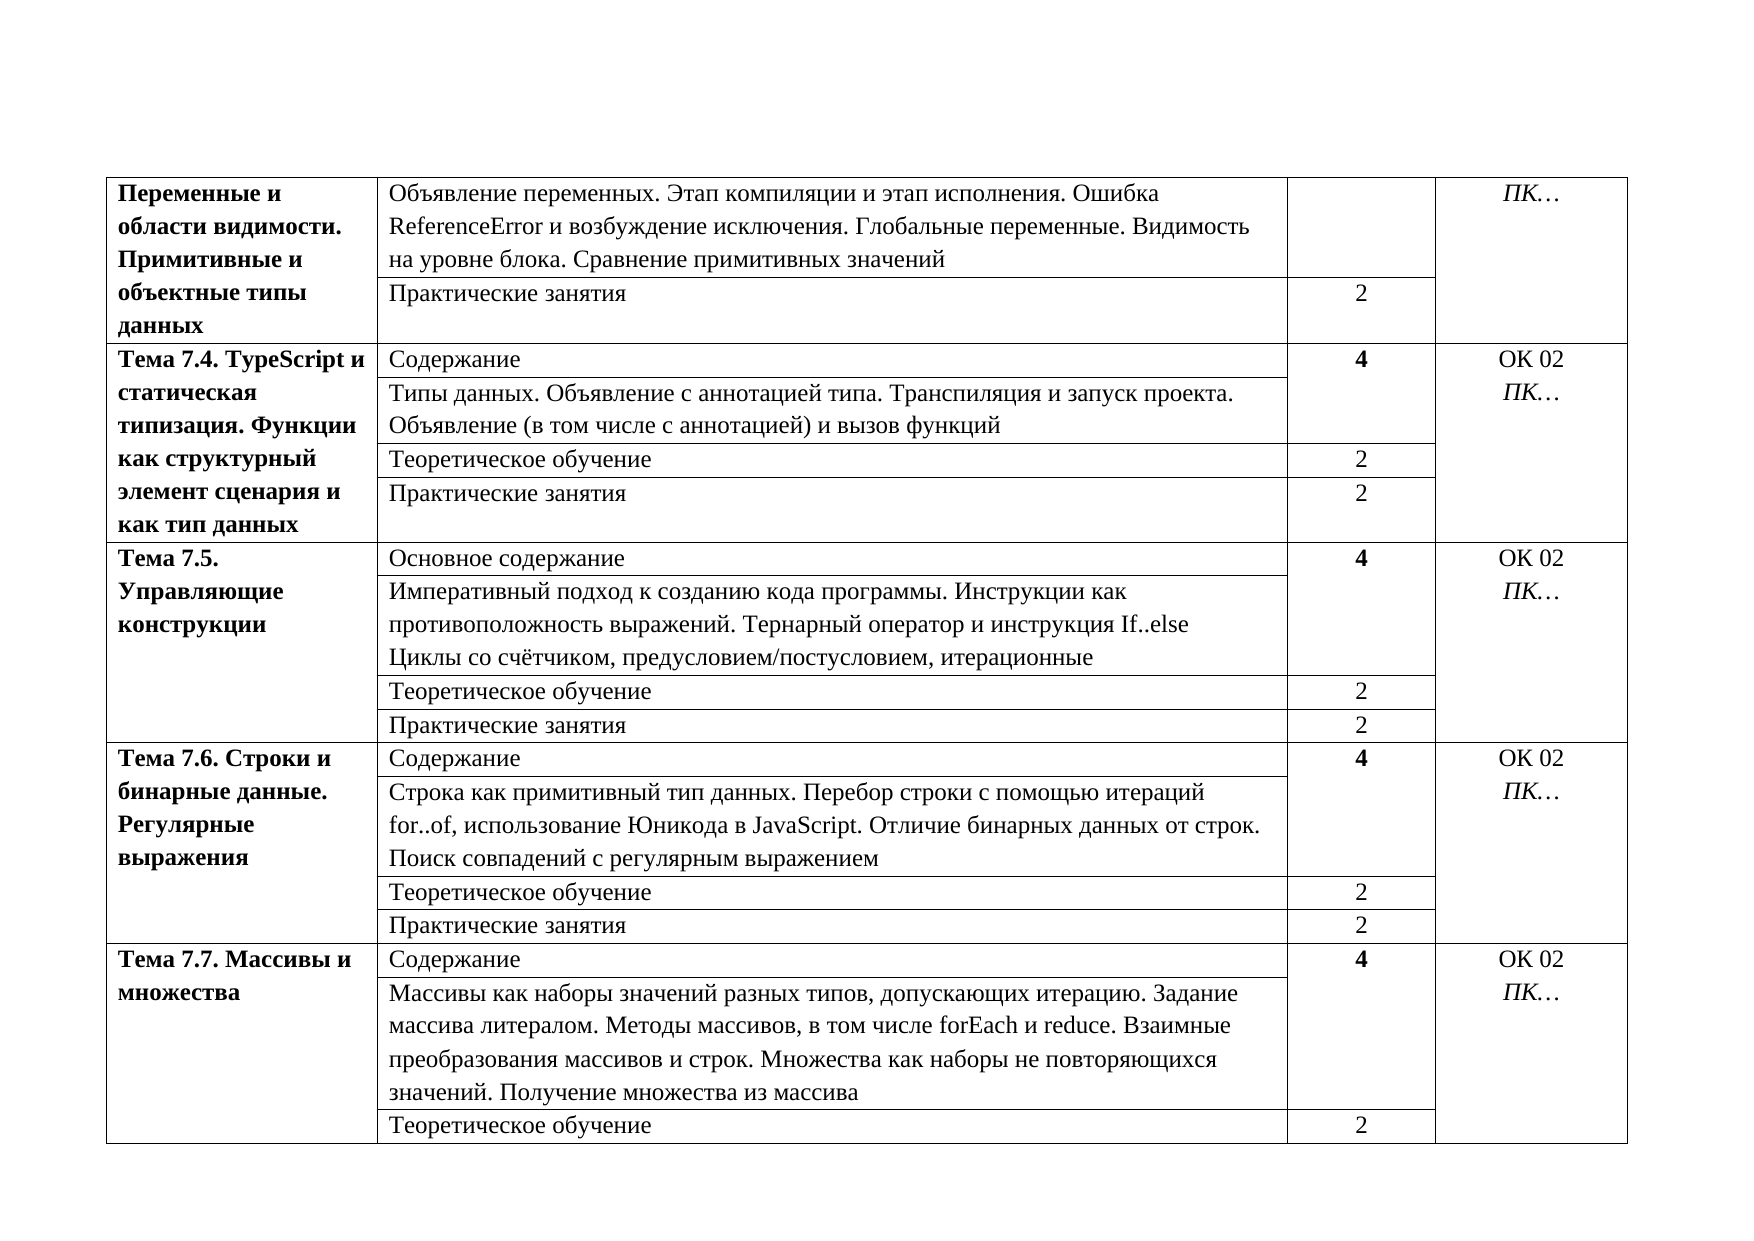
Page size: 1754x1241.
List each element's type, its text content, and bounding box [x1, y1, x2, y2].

table_cell 2 [1288, 444, 1435, 477]
table_cell 4 [1288, 344, 1435, 443]
table_cell ОК 02 ПК… [1436, 178, 1627, 343]
table_cell Тема 7.5. Управляющие конструкции [107, 543, 377, 742]
table_cell Массивы как наборы значений разных типов, допускающих итерацию. Задание массива литералом. Методы массивов, в том числе forEach и reduce. Взаимные преобразования массивов и строк. Множества как наборы не повторяющихся значений. Получение множества из массива [378, 978, 1287, 1109]
table_cell Практические занятия [378, 278, 1287, 343]
table_cell Основное содержание [378, 543, 1287, 575]
table_cell ОК 02 ПК… [1436, 944, 1627, 1143]
table_cell Теоретическое обучение [378, 676, 1287, 709]
table_cell Императивный подход к созданию кода программы. Инструкции как противоположность выражений. Тернарный оператор и инструкция If..else Циклы со счётчиком, предусловием/постусловием, итерационные [378, 576, 1287, 675]
table_cell 2 [1288, 178, 1435, 277]
table_cell Практические занятия [378, 910, 1287, 943]
table_cell 4 [1288, 743, 1435, 876]
table_cell 2 [1288, 877, 1435, 909]
table_cell Теоретическое обучение [378, 444, 1287, 477]
table_cell 4 [1288, 944, 1435, 1109]
table_cell Содержание [378, 944, 1287, 977]
table_cell Практические занятия [378, 710, 1287, 742]
table_cell Тема 7.7. Массивы и множества [107, 944, 377, 1143]
table_cell ОК 02 ПК… [1436, 543, 1627, 742]
table_cell 2 [1288, 278, 1435, 343]
table_cell Типы данных. Объявление с аннотацией типа. Транспиляция и запуск проекта. Объявление (в том числе с аннотацией) и вызов функций [378, 378, 1287, 443]
table_cell Практические занятия [378, 478, 1287, 542]
table_cell ОК 02 ПК… [1436, 344, 1627, 542]
table_cell Тема 7.4. TypeScript и статическая типизация. Функции как структурный элемент сценария и как тип данных [107, 344, 377, 542]
table_cell 2 [1288, 478, 1435, 542]
table_cell ОК 02 ПК… [1436, 743, 1627, 943]
table_cell Содержание [378, 743, 1287, 776]
table_cell 2 [1288, 710, 1435, 742]
table_cell Теоретическое обучение [378, 877, 1287, 909]
table_cell Теоретическое обучение [378, 1110, 1287, 1143]
table_cell Объявление переменных. Этап компиляции и этап исполнения. Ошибка ReferenceError и возбуждение исключения. Глобальные переменные. Видимость на уровне блока. Сравнение примитивных значений [378, 178, 1287, 277]
table_cell 2 [1288, 1110, 1435, 1143]
table_cell 4 [1288, 543, 1435, 675]
table_cell Содержание [378, 344, 1287, 377]
table_cell 2 [1288, 910, 1435, 943]
table_cell Строка как примитивный тип данных. Перебор строки с помощью итераций for..of, использование Юникода в JavaScript. Отличие бинарных данных от строк. Поиск совпадений с регулярным выражением [378, 777, 1287, 876]
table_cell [107, 178, 377, 343]
table_cell 2 [1288, 676, 1435, 709]
table_cell Тема 7.6. Строки и бинарные данные. Регулярные выражения [107, 743, 377, 943]
